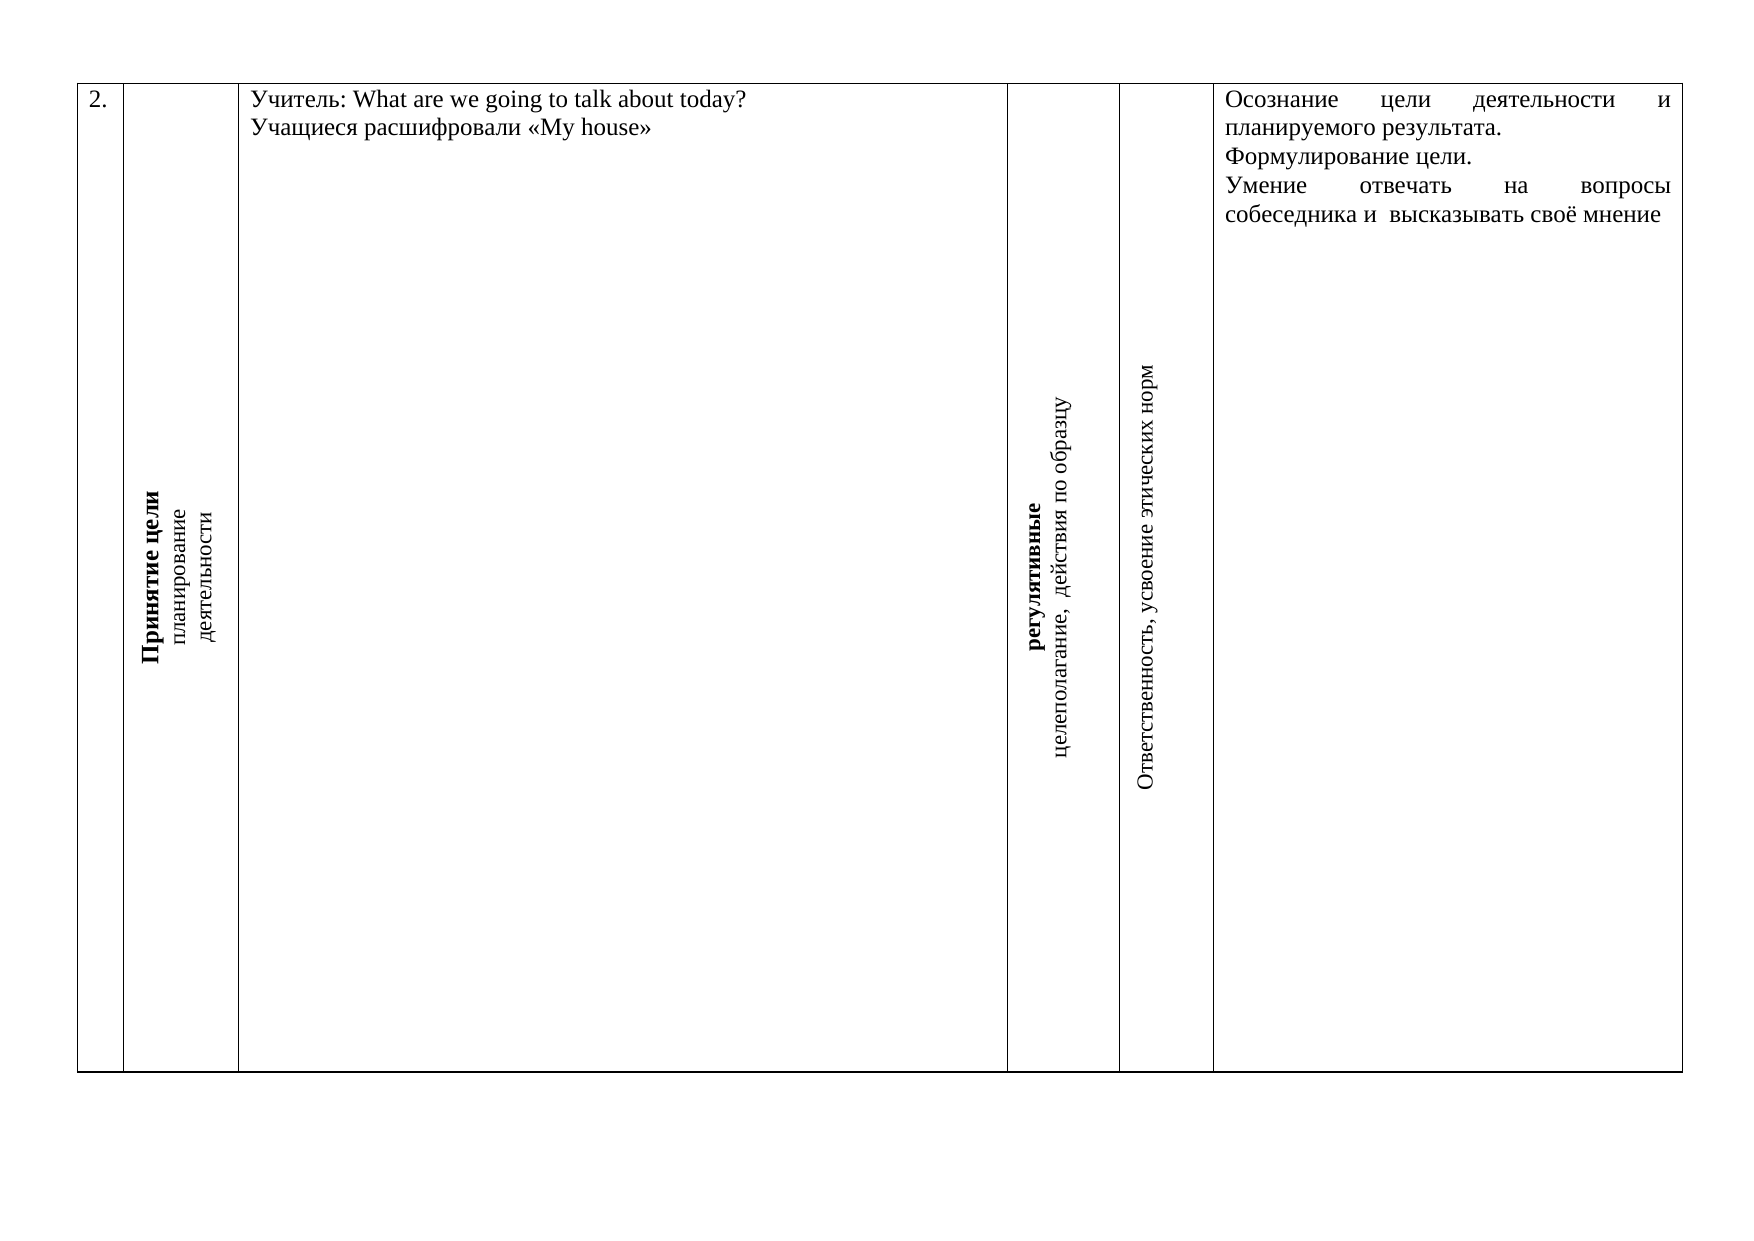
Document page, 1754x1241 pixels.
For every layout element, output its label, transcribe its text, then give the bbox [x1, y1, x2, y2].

table_cell Ответственность, усвоение этических норм [1120, 84, 1213, 1071]
table_cell Учитель: What are we going to talk about today? Учащиеся расшифровали «My house» [239, 84, 1007, 1071]
table_cell 2. [78, 84, 123, 1071]
table_cell Принятие цели планирование деятельности [124, 84, 238, 1071]
table_cell Осознание цели деятельности и планируемого результата. Формулирование цели. Умение отвечать на вопросы собеседника и высказывать своё мнение [1214, 84, 1682, 1071]
table_cell регулятивные целеполагание, действия по образцу [1008, 84, 1119, 1071]
